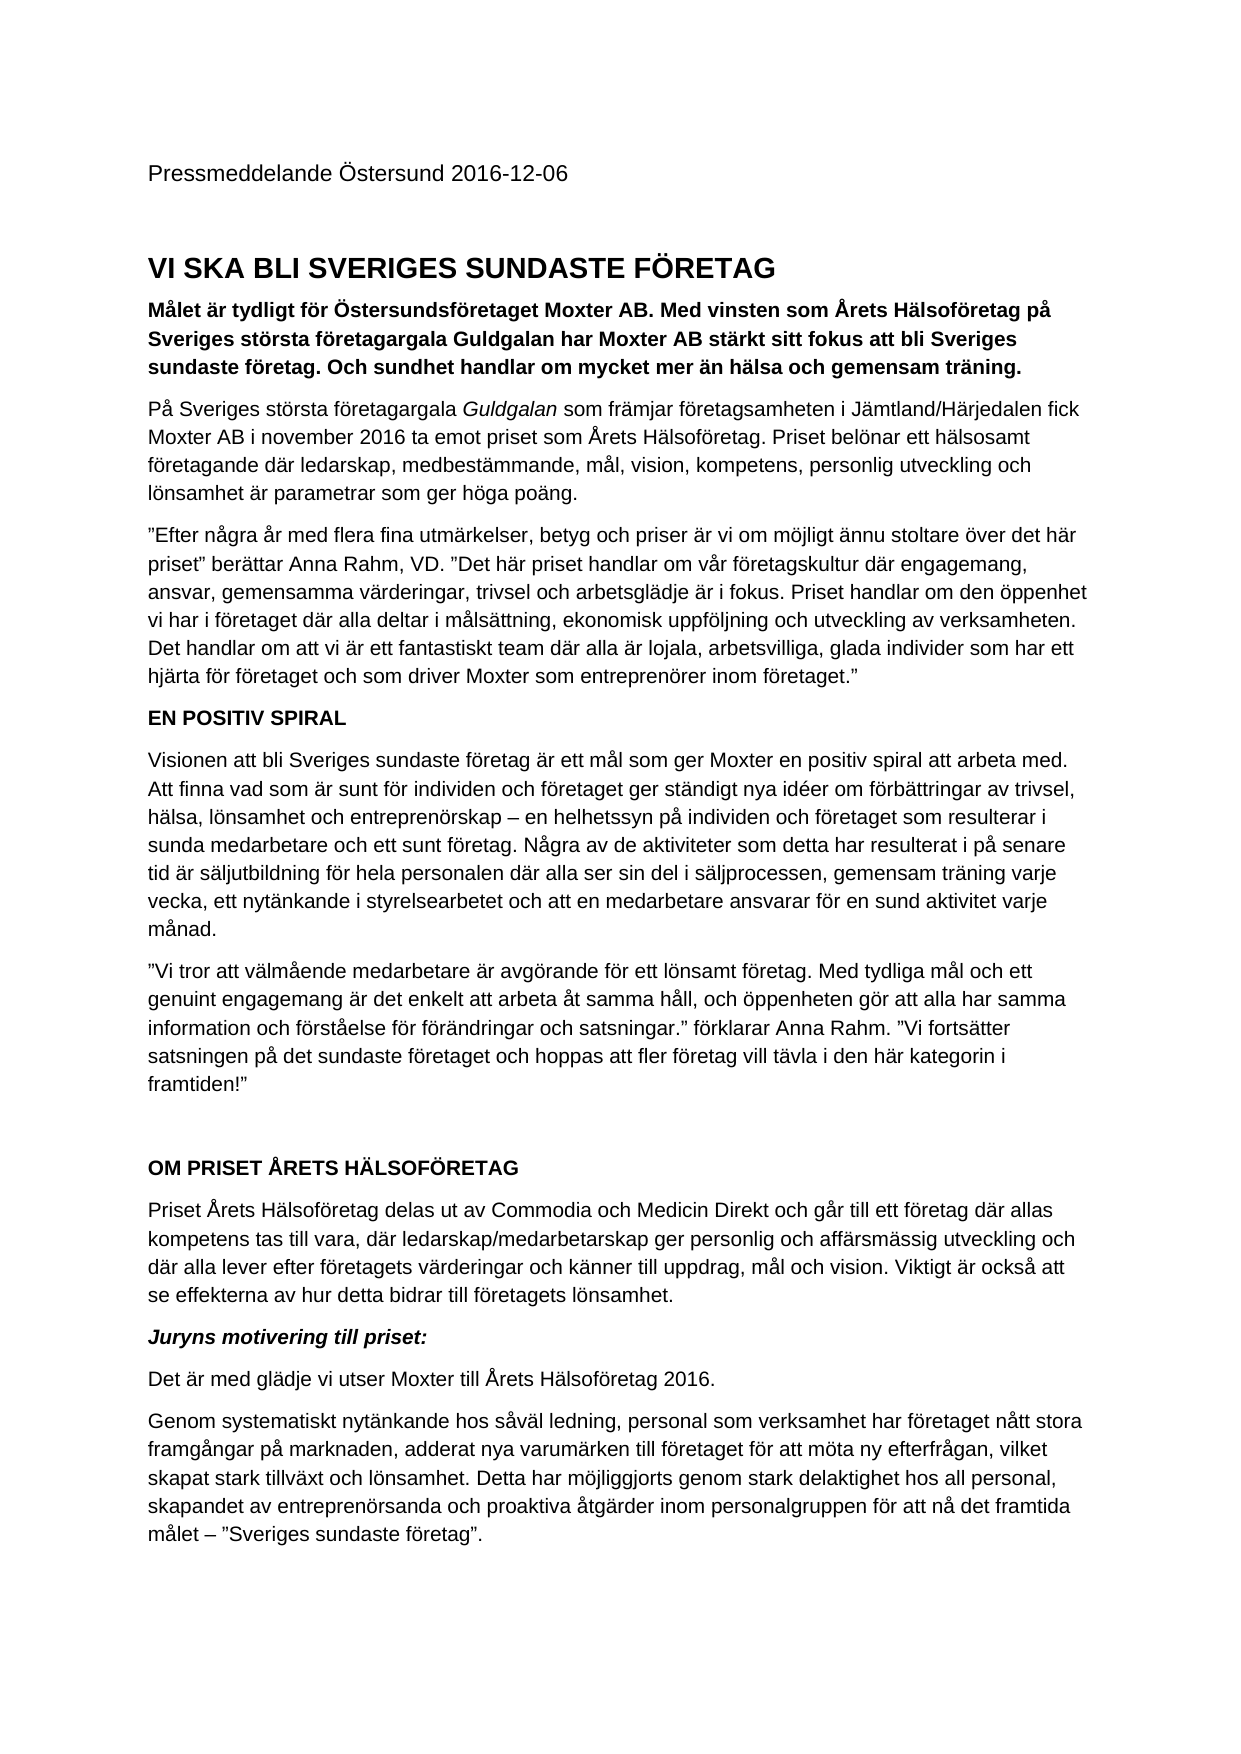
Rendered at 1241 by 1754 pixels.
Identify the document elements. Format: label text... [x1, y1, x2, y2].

text Målet är tydligt för Östersundsföretaget Moxter AB. Med vinsten som Årets Hälsoföretag på Sveriges största företagargala Guldgalan har Moxter AB stärkt sitt fokus att bli Sveriges sundaste företag. Och sundhet handlar om mycket mer än hälsa och gemensam träning. [148, 294, 1093, 378]
text Genom systematiskt nytänkande hos såväl ledning, personal som verksamhet har företaget nått stora framgångar på marknaden, adderat nya varumärken till företaget för att möta ny efterfrågan, vilket skapat stark tillväxt och lönsamhet. Detta har möjliggjorts genom stark delaktighet hos all personal, skapandet av entreprenörsanda och proaktiva åtgärder inom personalgruppen för att nå det framtida målet – ”Sveriges sundaste företag”. [148, 1405, 1093, 1546]
text På Sveriges största företagargala Guldgalan som främjar företagsamheten i Jämtland/Härjedalen fick Moxter AB i november 2016 ta emot priset som Årets Hälsoföretag. Priset belönar ett hälsosamt företagande där ledarskap, medbestämmande, mål, vision, kompetens, personlig utveckling och lönsamhet är parametrar som ger höga poäng. [148, 392, 1093, 505]
text EN POSITIV SPIRAL [148, 702, 1093, 730]
text Juryns motivering till priset: [148, 1321, 1093, 1349]
text ”Efter några år med flera fina utmärkelser, betyg och priser är vi om möjligt ännu stoltare över det här priset” berättar Anna Rahm, VD. ”Det här priset handlar om vår företagskultur där engagemang, ansvar, gemensamma värderingar, trivsel och arbetsglädje är i fokus. Priset handlar om den öppenhet vi har i företaget där alla deltar i målsättning, ekonomisk uppföljning och utveckling av verksamheten. Det handlar om att vi är ett fantastiskt team där alla är lojala, arbetsvilliga, glada individer som har ett hjärta för företaget och som driver Moxter som entreprenörer inom företaget.” [148, 519, 1093, 688]
text Visionen att bli Sveriges sundaste företag är ett mål som ger Moxter en positiv spiral att arbeta med. Att finna vad som är sunt för individen och företaget ger ständigt nya idéer om förbättringar av trivsel, hälsa, lönsamhet och entreprenörskap – en helhetssyn på individen och företaget som resulterar i sunda medarbetare och ett sunt företag. Några av de aktiviteter som detta har resulterat i på senare tid är säljutbildning för hela personalen där alla ser sin del i säljprocessen, gemensam träning varje vecka, ett nytänkande i styrelsearbetet och att en medarbetare ansvarar för en sund aktivitet varje månad. [148, 744, 1093, 941]
text Priset Årets Hälsoföretag delas ut av Commodia och Medicin Direkt och går till ett företag där allas kompetens tas till vara, där ledarskap/medarbetarskap ger personlig och affärsmässig utveckling och där alla lever efter företagets värderingar och känner till uppdrag, mål och vision. Viktigt är också att se effekterna av hur detta bidrar till företagets lönsamhet. [148, 1194, 1093, 1307]
text Pressmeddelande Östersund 2016-12-06 [148, 160, 1093, 186]
text Det är med glädje vi utser Moxter till Årets Hälsoföretag 2016. [148, 1363, 1093, 1391]
text VI SKA BLI SVERIGES SUNDASTE FÖRETAG [148, 251, 1093, 284]
text OM PRISET ÅRETS HÄLSOFÖRETAG [148, 1152, 1093, 1180]
text ”Vi tror att välmående medarbetare är avgörande för ett lönsamt företag. Med tydliga mål och ett genuint engagemang är det enkelt att arbeta åt samma håll, och öppenheten gör att alla har samma information och förståelse för förändringar och satsningar.” förklarar Anna Rahm. ”Vi fortsätter satsningen på det sundaste företaget och hoppas att fler företag vill tävla i den här kategorin i framtiden!” [148, 955, 1093, 1096]
